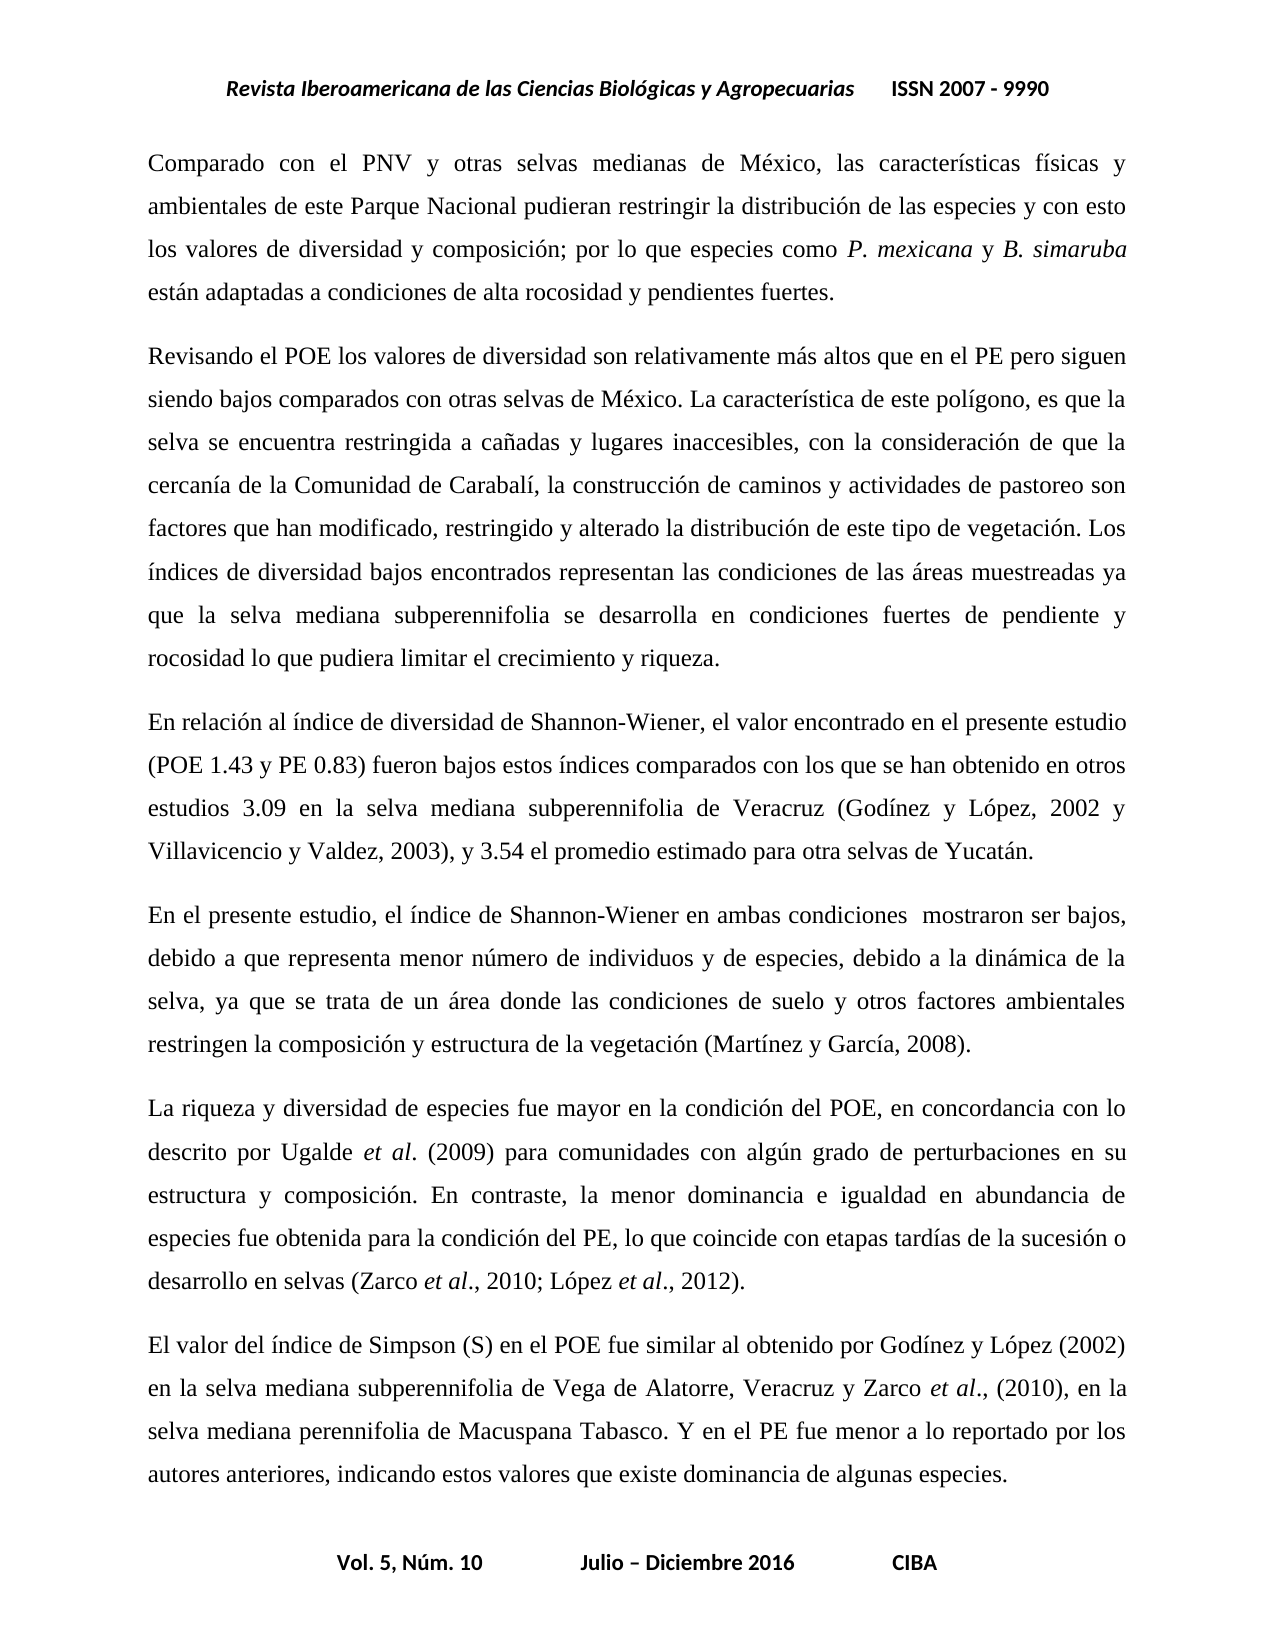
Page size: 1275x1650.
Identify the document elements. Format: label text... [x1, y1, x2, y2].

text La riqueza y diversidad de especies fue mayor en la condición del POE, en concordancia con lo descrito por Ugalde et al. (2009) para comunidades con algún grado de perturbaciones en su estructura y composición. En contraste, la menor dominancia e igualdad en abundancia de especies fue obtenida para la condición del PE, lo que coincide con etapas tardías de la sucesión o desarrollo en selvas (Zarco et al., 2010; López et al., 2012). [148, 1093, 1127, 1295]
text En relación al índice de diversidad de Shannon-Wiener, el valor encontrado en el presente estudio (POE 1.43 y PE 0.83) fueron bajos estos índices comparados con los que se han obtenido en otros estudios 3.09 en la selva mediana subperennifolia de Veracruz (Godínez y López, 2002 y Villavicencio y Valdez, 2003), y 3.54 el promedio estimado para otra selvas de Yucatán. [148, 707, 1127, 865]
text En el presente estudio, el índice de Shannon-Wiener en ambas condiciones mostraron ser bajos, debido a que representa menor número de individuos y de especies, debido a la dinámica de la selva, ya que se trata de un área donde las condiciones de suelo y otros factores ambientales restringen la composición y estructura de la vegetación (Martínez y García, 2008). [148, 900, 1127, 1058]
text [148, 148, 1127, 306]
text El valor del índice de Simpson (S) en el POE fue similar al obtenido por Godínez y López (2002) en la selva mediana subperennifolia de Vega de Alatorre, Veracruz y Zarco et al., (2010), en la selva mediana perennifolia de Macuspana Tabasco. Y en el PE fue menor a lo reportado por los autores anteriores, indicando estos valores que existe dominancia de algunas especies. [148, 1330, 1127, 1488]
text Revisando el POE los valores de diversidad son relativamente más altos que en el PE pero siguen siendo bajos comparados con otras selvas de México. La característica de este polígono, es que la selva se encuentra restringida a cañadas y lugares inaccesibles, con la consideración de que la cercanía de la Comunidad de Carabalí, la construcción de caminos y actividades de pastoreo son factores que han modificado, restringido y alterado la distribución de este tipo de vegetación. Los índices de diversidad bajos encontrados representan las condiciones de las áreas muestreadas ya que la selva mediana subperennifolia se desarrolla en condiciones fuertes de pendiente y rocosidad lo que pudiera limitar el crecimiento y riqueza. [148, 341, 1127, 672]
